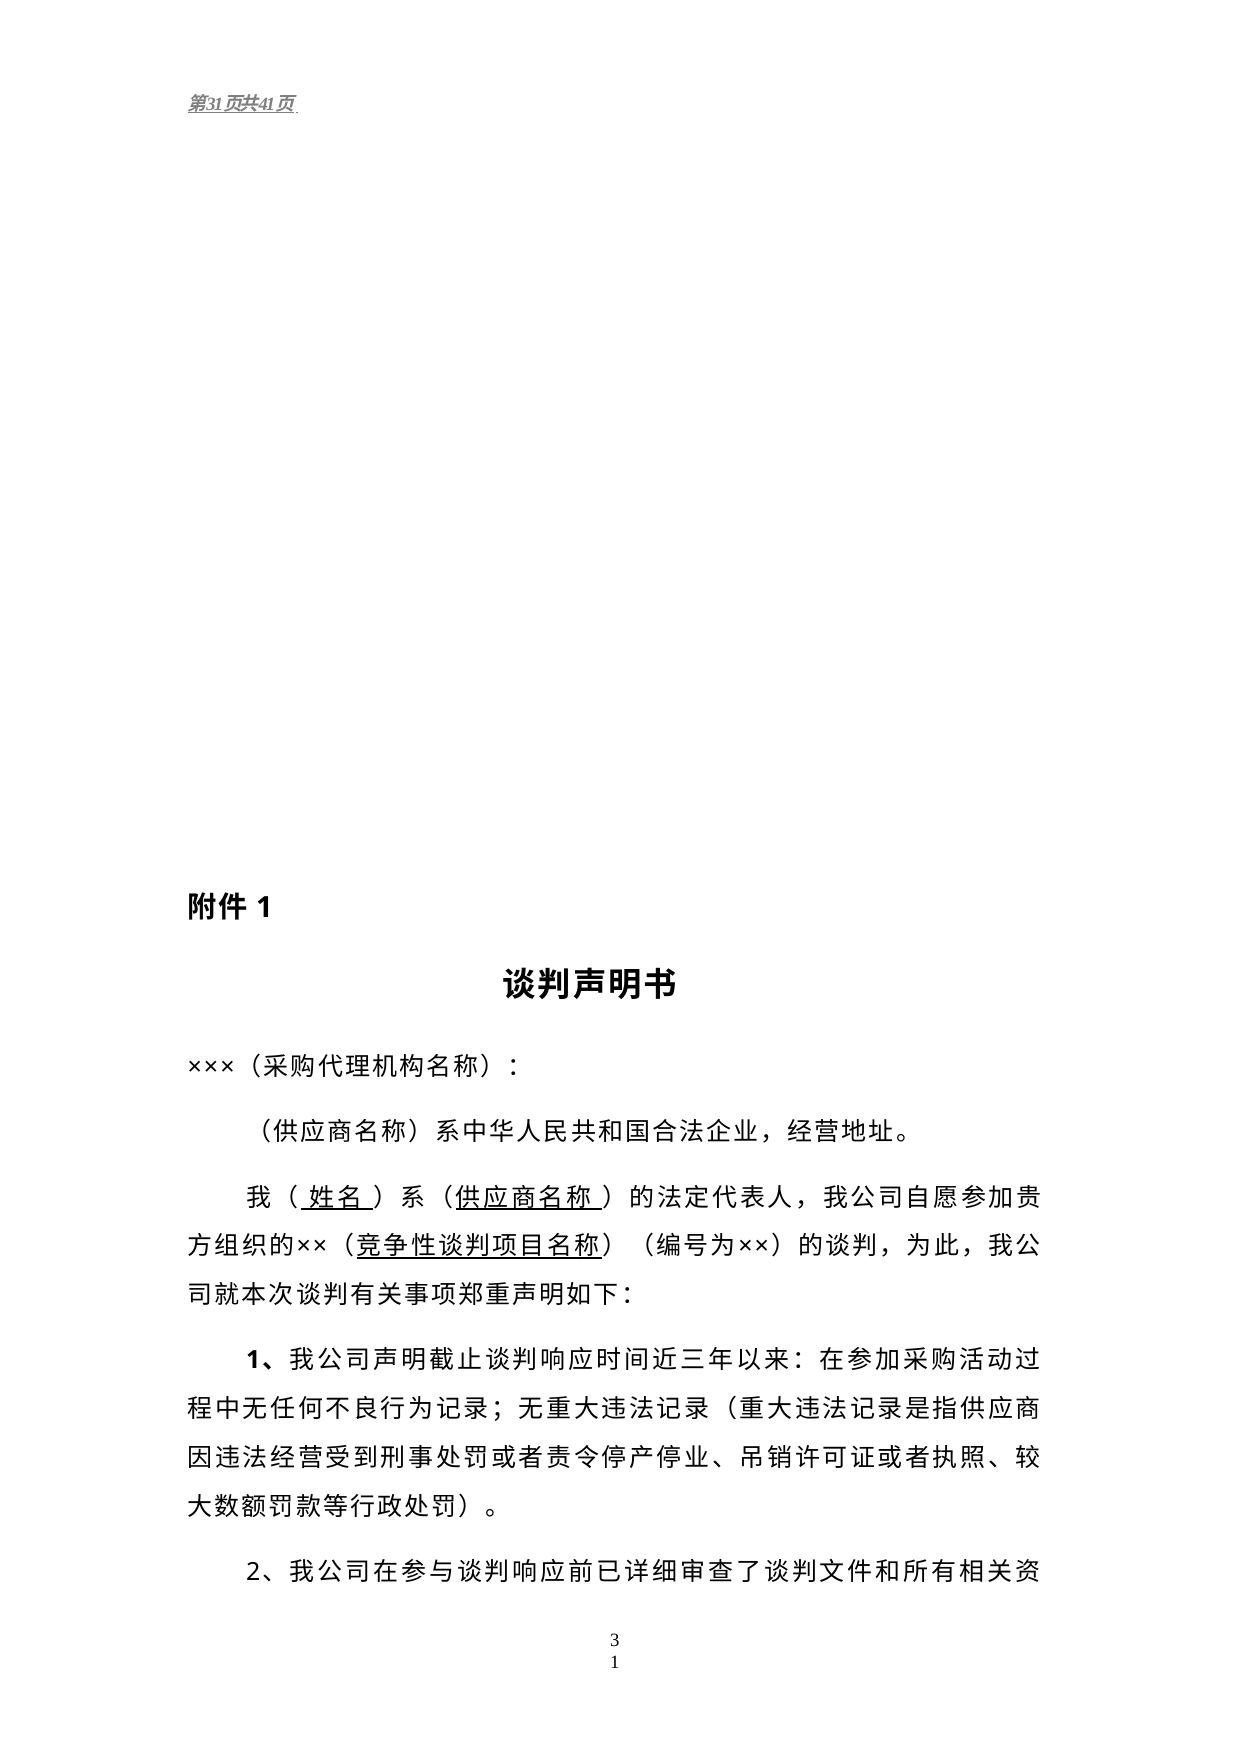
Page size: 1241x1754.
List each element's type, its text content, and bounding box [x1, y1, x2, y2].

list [187, 1551, 1042, 1588]
text 谈判声明书 [187, 958, 992, 1006]
text ×××（采购代理机构名称）： [187, 1047, 1042, 1083]
text 我（ 姓名 ）系（供应商名称 ）的法定代表人，我公司自愿参加贵方组织的××（竞争性谈判项目名称）（编号为××）的谈判，为此，我公司就本次谈判有关事项郑重声明如下： [187, 1177, 1042, 1311]
list 我公司声明截止谈判响应时间近三年以来：在参加采购活动过程中无任何不良行为记录；无重大违法记录（重大违法记录是指供应商因违法经营受到刑事处罚或者责令停产停业、吊销许可证或者执照、较大数额罚款等行政处罚）。 [187, 1340, 1042, 1523]
text 附件1 [187, 872, 1042, 937]
text （供应商名称）系中华人民共和国合法企业，经营地址。 [187, 1112, 1042, 1148]
